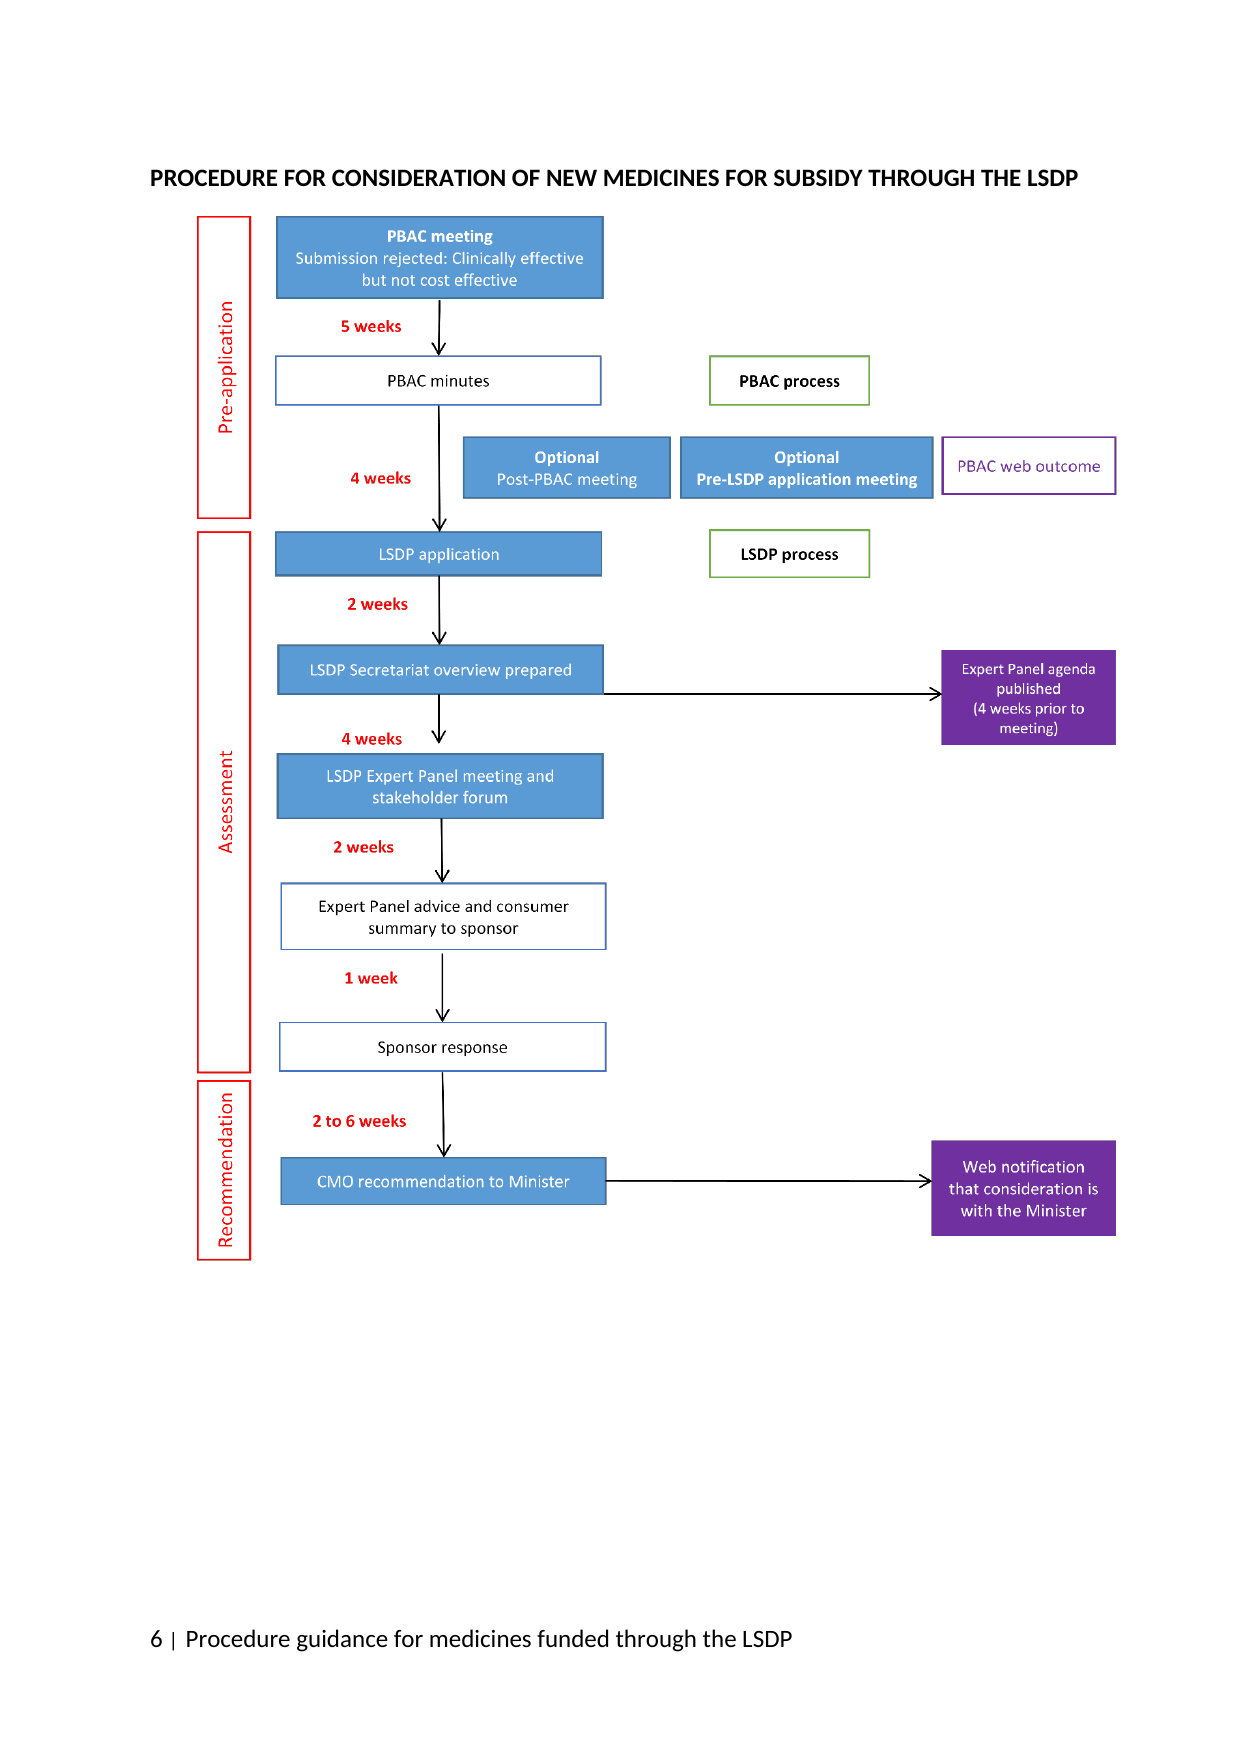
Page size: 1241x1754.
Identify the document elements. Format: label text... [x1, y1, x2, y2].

picture [150, 205, 1183, 1284]
text PROCEDURE FOR CONSIDERATION OF NEW MEDICINES FOR SUBSIDY THROUGH THE LSDP [150, 162, 1090, 193]
